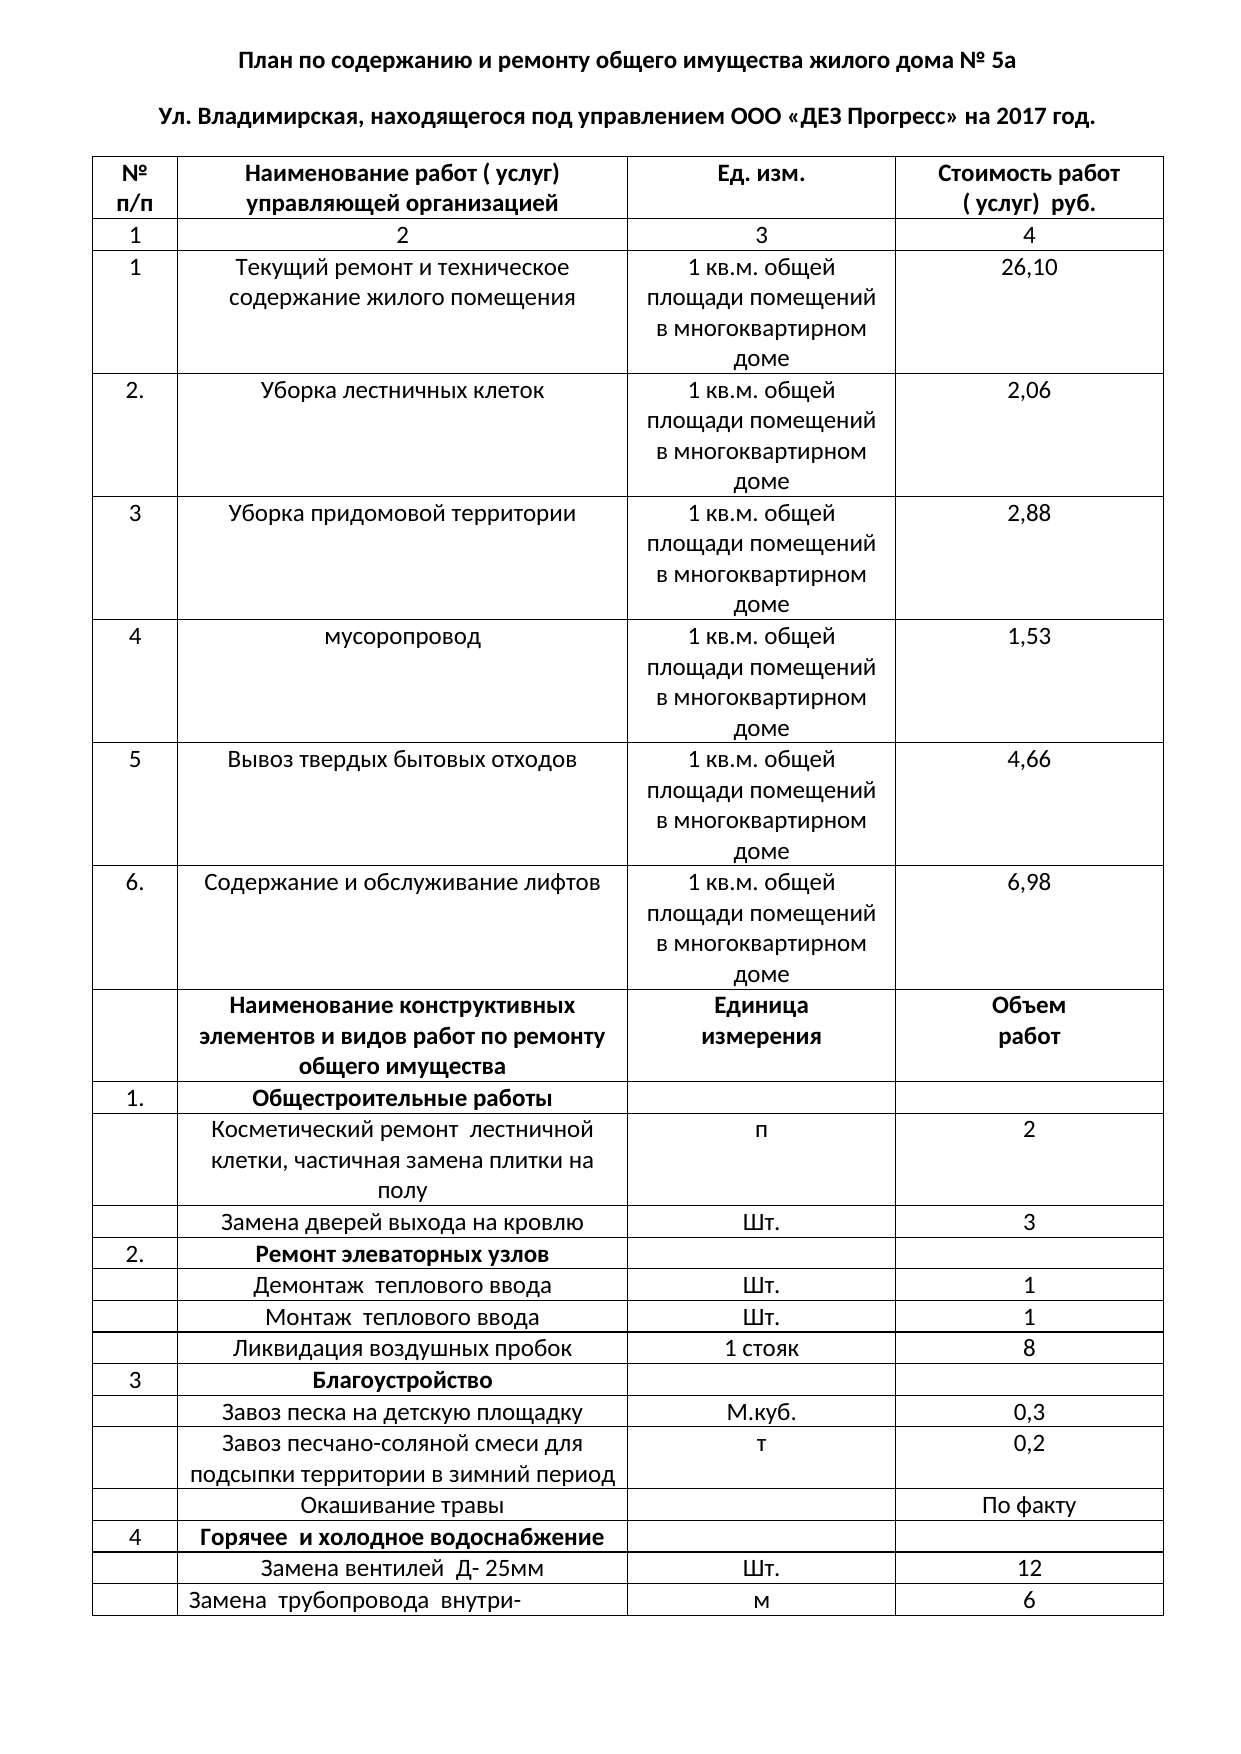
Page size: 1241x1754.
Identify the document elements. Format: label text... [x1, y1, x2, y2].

table_cell [896, 1364, 1163, 1394]
table_cell 4,66 [896, 743, 1163, 865]
text Ул. Владимирская, находящегося под управлением ООО «ДЕЗ Прогресс» на 2017 год. [103, 100, 1152, 131]
table_cell 3 [93, 1364, 177, 1394]
table_cell 1 [93, 251, 177, 373]
text План по содержанию и ремонту общего имущества жилого дома № 5а [103, 44, 1152, 75]
table_cell [896, 1238, 1163, 1268]
table_cell м [628, 1584, 895, 1614]
table_cell Уборка лестничных клеток [178, 374, 627, 496]
table_cell 6 [896, 1584, 1163, 1614]
table_cell 4 [896, 219, 1163, 250]
table_cell Ремонт элеваторных узлов [178, 1238, 627, 1268]
table_cell 26,10 [896, 251, 1163, 373]
table_cell Благоустройство [178, 1364, 627, 1394]
table_header Стоимость работ ( услуг) руб. [896, 157, 1163, 218]
table_cell Общестроительные работы [178, 1082, 627, 1113]
table_cell 12 [896, 1553, 1163, 1583]
table_cell [93, 990, 177, 1081]
table_cell 3 [628, 219, 895, 250]
table_header № п/п [93, 157, 177, 218]
table_cell 2,06 [896, 374, 1163, 496]
table_cell [628, 1521, 895, 1551]
table_cell [628, 1364, 895, 1394]
table_cell [93, 1396, 177, 1426]
table_cell [93, 1206, 177, 1237]
table_cell [93, 1333, 177, 1363]
table_cell [93, 1427, 177, 1488]
table_cell Замена вентилей Д- 25мм [178, 1553, 627, 1583]
table_cell 4 [93, 1521, 177, 1551]
table_cell 2. [93, 374, 177, 496]
table_header Наименование работ ( услуг) управляющей организацией [178, 157, 627, 218]
table_cell Завоз песка на детскую площадку [178, 1396, 627, 1426]
table_cell Замена дверей выхода на кровлю [178, 1206, 627, 1237]
table_cell Содержание и обслуживание лифтов [178, 866, 627, 988]
table_cell [93, 1114, 177, 1205]
table_cell Косметический ремонт лестничной клетки, частичная замена плитки на полу [178, 1114, 627, 1205]
table_cell [93, 1269, 177, 1300]
table_cell Объем работ [896, 990, 1163, 1081]
table_cell Горячее и холодное водоснабжение [178, 1521, 627, 1551]
table_cell [93, 1301, 177, 1331]
table_cell 1 стояк [628, 1333, 895, 1363]
table_cell Окашивание травы [178, 1489, 627, 1520]
table_cell 4 [93, 620, 177, 742]
table_cell 8 [896, 1333, 1163, 1363]
table_cell мусоропровод [178, 620, 627, 742]
table_cell [93, 1584, 177, 1614]
table_cell 1 кв.м. общей площади помещений в многоквартирном доме [628, 620, 895, 742]
table_cell т [628, 1427, 895, 1488]
table_cell 2 [178, 219, 627, 250]
table_cell Единица измерения [628, 990, 895, 1081]
table_cell 5 [93, 743, 177, 865]
table_cell [628, 1238, 895, 1268]
table_cell По факту [896, 1489, 1163, 1520]
table_cell 1 [896, 1269, 1163, 1300]
table_cell 3 [93, 497, 177, 619]
table_cell М.куб. [628, 1396, 895, 1426]
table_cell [178, 1584, 627, 1614]
table_cell Шт. [628, 1553, 895, 1583]
table_cell Текущий ремонт и техническое содержание жилого помещения [178, 251, 627, 373]
table_cell Завоз песчано-соляной смеси для подсыпки территории в зимний период [178, 1427, 627, 1488]
table_cell 1 [93, 219, 177, 250]
table_cell 1,53 [896, 620, 1163, 742]
table_cell Шт. [628, 1269, 895, 1300]
table_cell Уборка придомовой территории [178, 497, 627, 619]
table_cell [93, 1489, 177, 1520]
table_cell [628, 1082, 895, 1113]
table_cell 2,88 [896, 497, 1163, 619]
table_cell 6. [93, 866, 177, 988]
table_cell Ликвидация воздушных пробок [178, 1333, 627, 1363]
table_cell [896, 1521, 1163, 1551]
table_cell 1 кв.м. общей площади помещений в многоквартирном доме [628, 251, 895, 373]
table_cell п [628, 1114, 895, 1205]
table_cell 1 кв.м. общей площади помещений в многоквартирном доме [628, 866, 895, 988]
table_cell 0,3 [896, 1396, 1163, 1426]
table_cell Шт. [628, 1206, 895, 1237]
table_cell 3 [896, 1206, 1163, 1237]
table_cell 1 [896, 1301, 1163, 1331]
table_cell [628, 1489, 895, 1520]
table_cell 1. [93, 1082, 177, 1113]
table_cell 6,98 [896, 866, 1163, 988]
table_cell Вывоз твердых бытовых отходов [178, 743, 627, 865]
table_header Ед. изм. [628, 157, 895, 218]
table_cell Наименование конструктивных элементов и видов работ по ремонту общего имущества [178, 990, 627, 1081]
table_cell Шт. [628, 1301, 895, 1331]
table_cell 1 кв.м. общей площади помещений в многоквартирном доме [628, 374, 895, 496]
table_cell 1 кв.м. общей площади помещений в многоквартирном доме [628, 743, 895, 865]
table_cell 2. [93, 1238, 177, 1268]
table_cell 1 кв.м. общей площади помещений в многоквартирном доме [628, 497, 895, 619]
table_cell Демонтаж теплового ввода [178, 1269, 627, 1300]
table_cell 0,2 [896, 1427, 1163, 1488]
table_cell 2 [896, 1114, 1163, 1205]
table_cell Монтаж теплового ввода [178, 1301, 627, 1331]
table_cell [93, 1553, 177, 1583]
table_cell [896, 1082, 1163, 1113]
